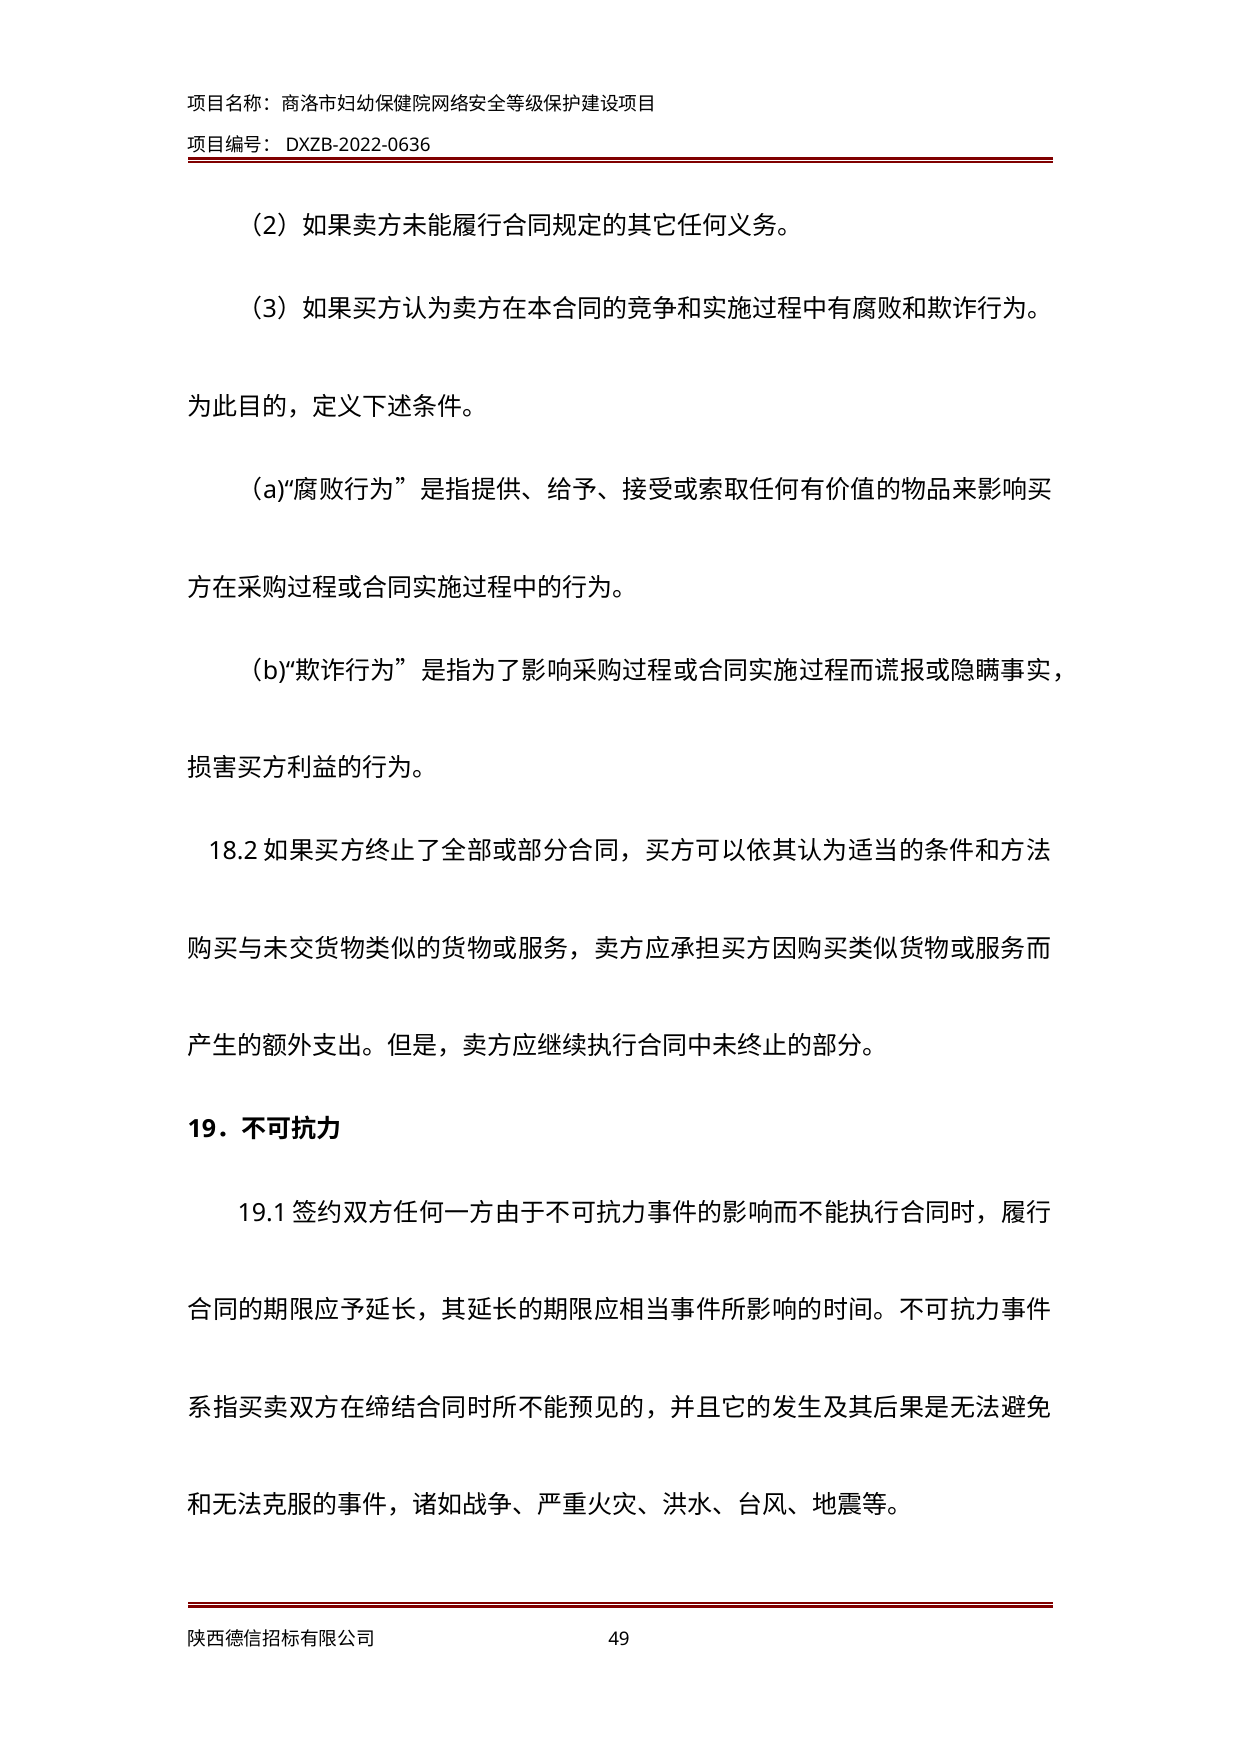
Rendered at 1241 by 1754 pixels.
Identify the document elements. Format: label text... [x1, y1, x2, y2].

text 19．不可抗力 [187, 1094, 1053, 1159]
text 18.2如果买方终止了全部或部分合同，买方可以依其认为适当的条件和方法购买与未交货物类似的货物或服务，卖方应承担买方因购买类似货物或服务而产生的额外支出。但是，卖方应继续执行合同中未终止的部分。 [187, 816, 1053, 1076]
text （3）如果买方认为卖方在本合同的竞争和实施过程中有腐败和欺诈行为。为此目的，定义下述条件。 [187, 274, 1053, 437]
text （a)“腐败行为”是指提供、给予、接受或索取任何有价值的物品来影响买方在采购过程或合同实施过程中的行为。 [187, 455, 1053, 618]
text （b)“欺诈行为”是指为了影响采购过程或合同实施过程而谎报或隐瞒事实，损害买方利益的行为。 [187, 636, 1053, 798]
text （2）如果卖方未能履行合同规定的其它任何义务。 [187, 191, 1053, 256]
text 19.1签约双方任何一方由于不可抗力事件的影响而不能执行合同时，履行合同的期限应予延长，其延长的期限应相当事件所影响的时间。不可抗力事件系指买卖双方在缔结合同时所不能预见的，并且它的发生及其后果是无法避免和无法克服的事件，诸如战争、严重火灾、洪水、台风、地震等。 [187, 1178, 1053, 1535]
